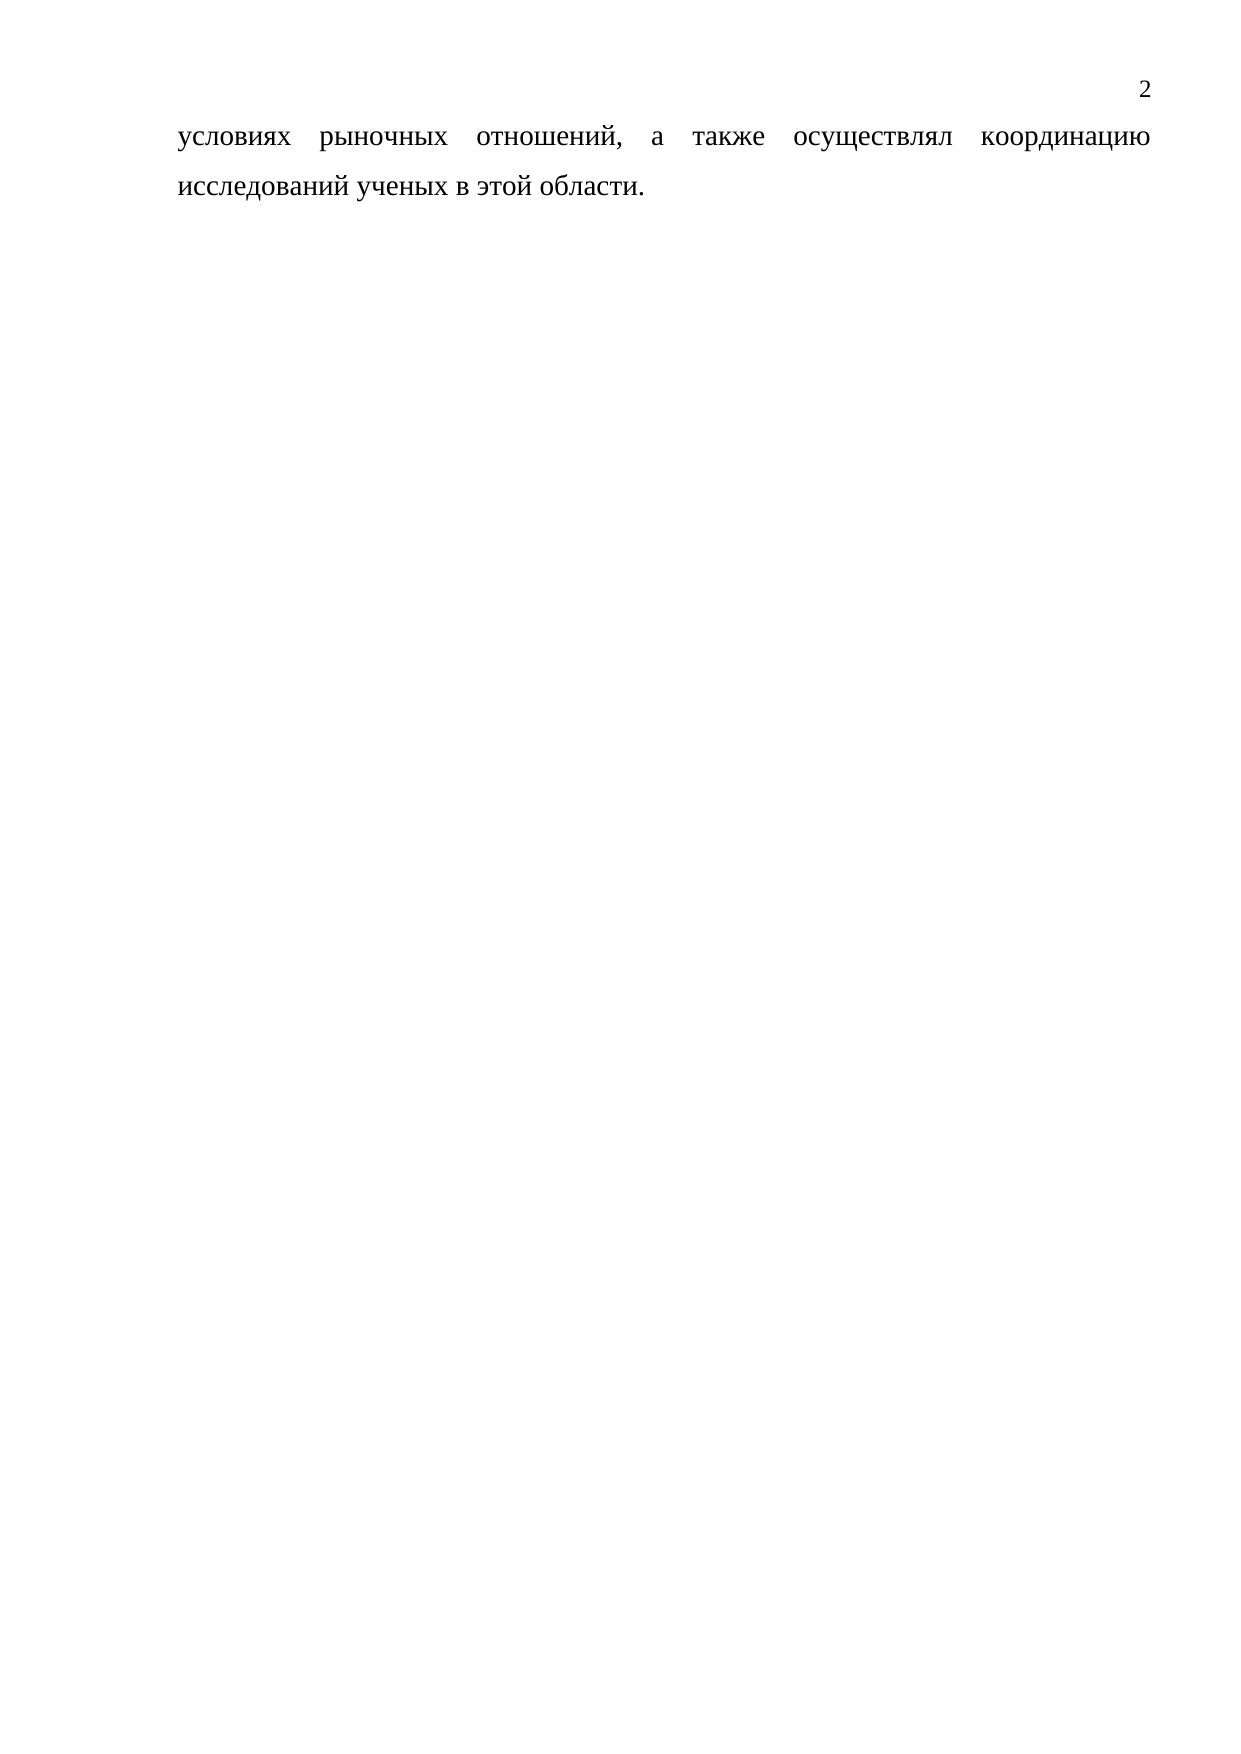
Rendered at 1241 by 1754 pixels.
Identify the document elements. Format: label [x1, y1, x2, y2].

text [177, 118, 1152, 202]
